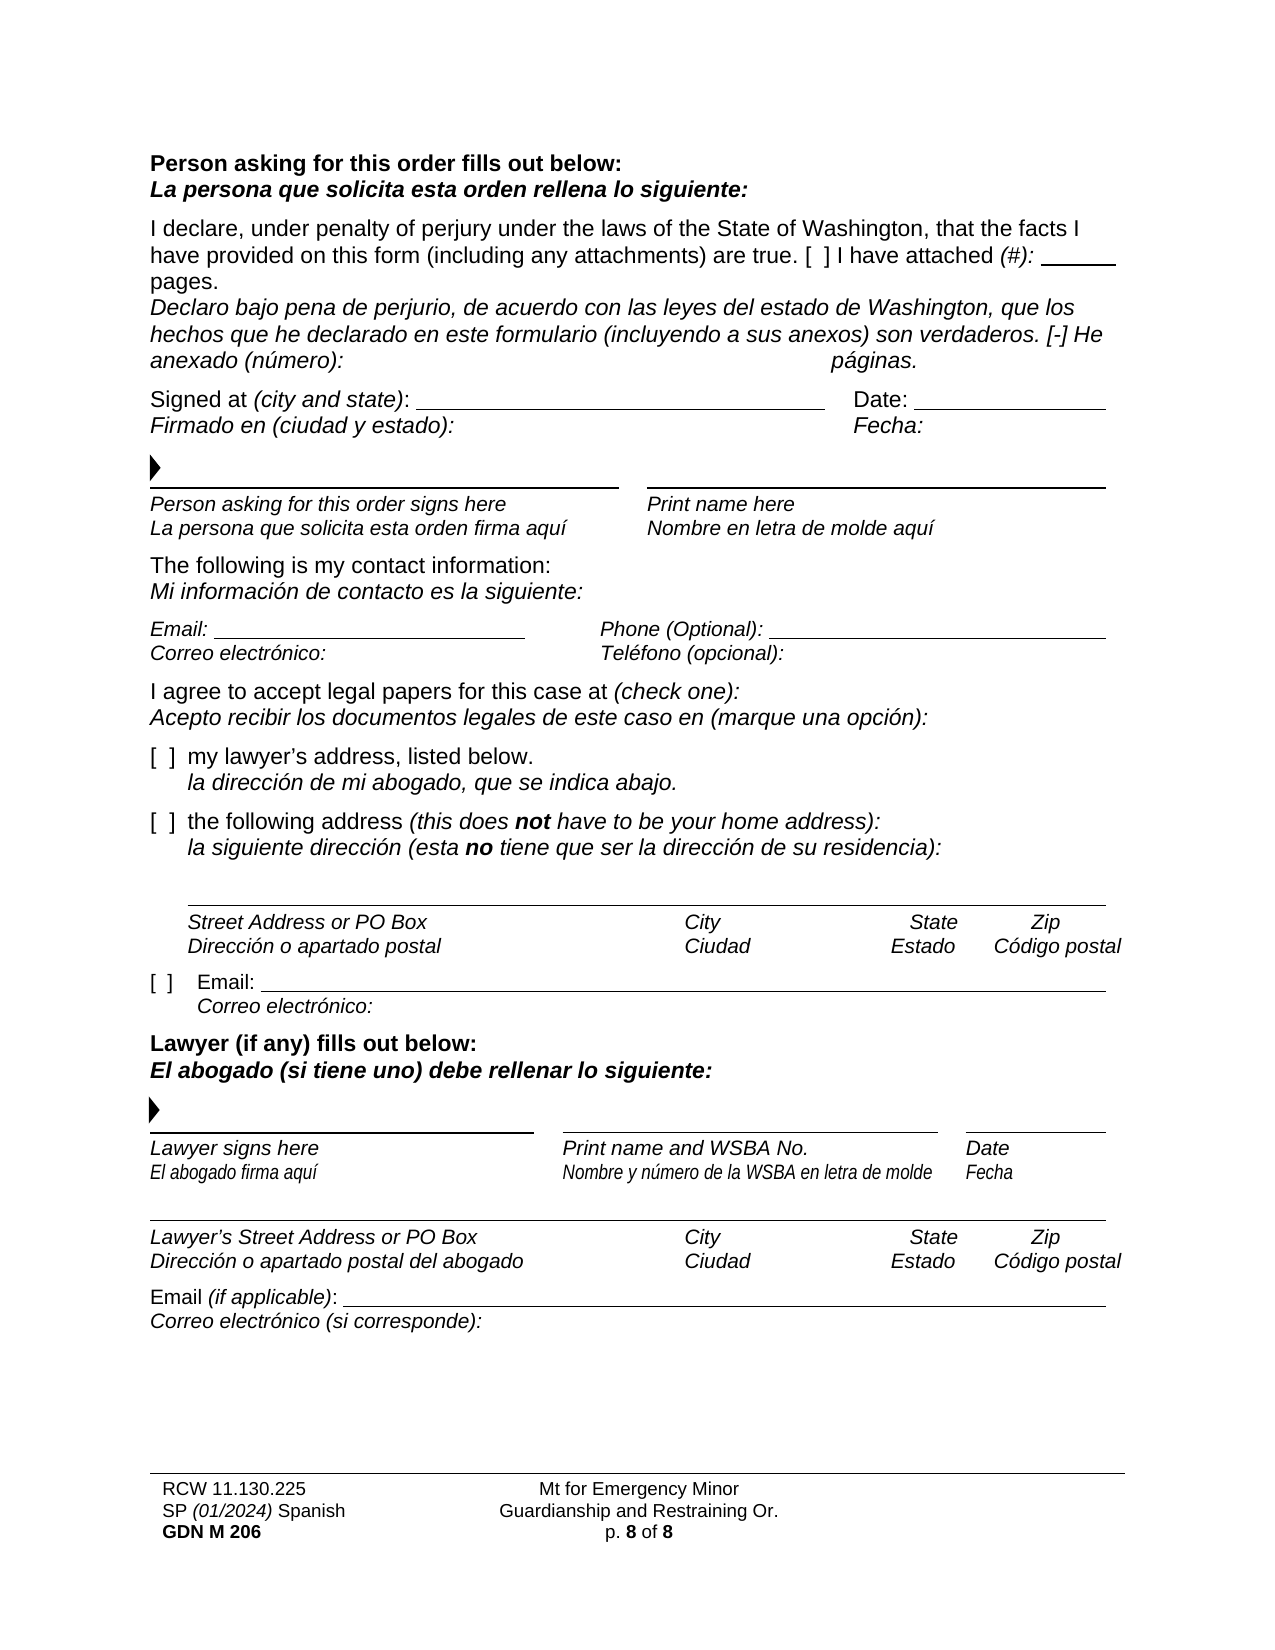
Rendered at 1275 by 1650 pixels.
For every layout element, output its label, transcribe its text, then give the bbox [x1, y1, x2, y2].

text Acepto recibir los documentos legales de este caso en (marque una opción): [150, 704, 1125, 730]
text El abogado firma aquí Nombre y número de la WSBA en letra de molde Fecha [150, 1160, 1125, 1184]
text Declaro bajo pena de perjurio, de acuerdo con las leyes del estado de Washington, que los hechos que he declarado en este formulario (incluyendo a sus anexos) son verdaderos. [-] He anexado (número): páginas. [150, 294, 1125, 373]
text [ ] my lawyer’s address, listed below. [150, 743, 1125, 769]
text La persona que solicita esta orden rellena lo siguiente: [150, 176, 1125, 203]
text [ ] Email: [150, 970, 1125, 994]
text Person asking for this order signs here Print name here [150, 492, 1125, 516]
text Street Address or PO Box City State Zip [187, 909, 1125, 933]
text la dirección de mi abogado, que se indica abajo. [150, 769, 1125, 796]
text Lawyer (if any) fills out below: [150, 1030, 1125, 1057]
text Email (if applicable): [150, 1285, 1125, 1309]
text Dirección o apartado postal Ciudad Estado Código postal [187, 933, 1125, 957]
text Signed at (city and state): Date: [150, 386, 1125, 412]
text [ ] the following address (this does not have to be your home address): [150, 808, 1125, 834]
text La persona que solicita esta orden firma aquí Nombre en letra de molde aquí [150, 516, 1125, 539]
text Correo electrónico (si corresponde): [150, 1309, 1125, 1333]
text I agree to accept legal papers for this case at (check one): [150, 678, 1125, 704]
text Person asking for this order fills out below: [150, 150, 1125, 176]
text Dirección o apartado postal del abogado Ciudad Estado Código postal [150, 1248, 1125, 1272]
text Mi información de contacto es la siguiente: [150, 578, 1125, 605]
text Firmado en (ciudad y estado): Fecha: [150, 412, 1125, 438]
text The following is my contact information: [150, 552, 1125, 578]
text Lawyer’s Street Address or PO Box City State Zip [150, 1224, 1125, 1248]
text la siguiente dirección (esta no tiene que ser la dirección de su residencia): [150, 834, 1125, 861]
text Email: Phone (Optional): [150, 617, 1125, 641]
text El abogado (si tiene uno) debe rellenar lo siguiente: [150, 1057, 1125, 1083]
text I declare, under penalty of perjury under the laws of the State of Washington, that the facts I have provided on this form (including any attachments) are true. [ ] I have attached (#): pages. [150, 215, 1125, 294]
text Correo electrónico: [150, 994, 1125, 1018]
text Correo electrónico: Teléfono (opcional): [150, 641, 1125, 665]
text Lawyer signs here Print name and WSBA No. Date [150, 1136, 1125, 1160]
